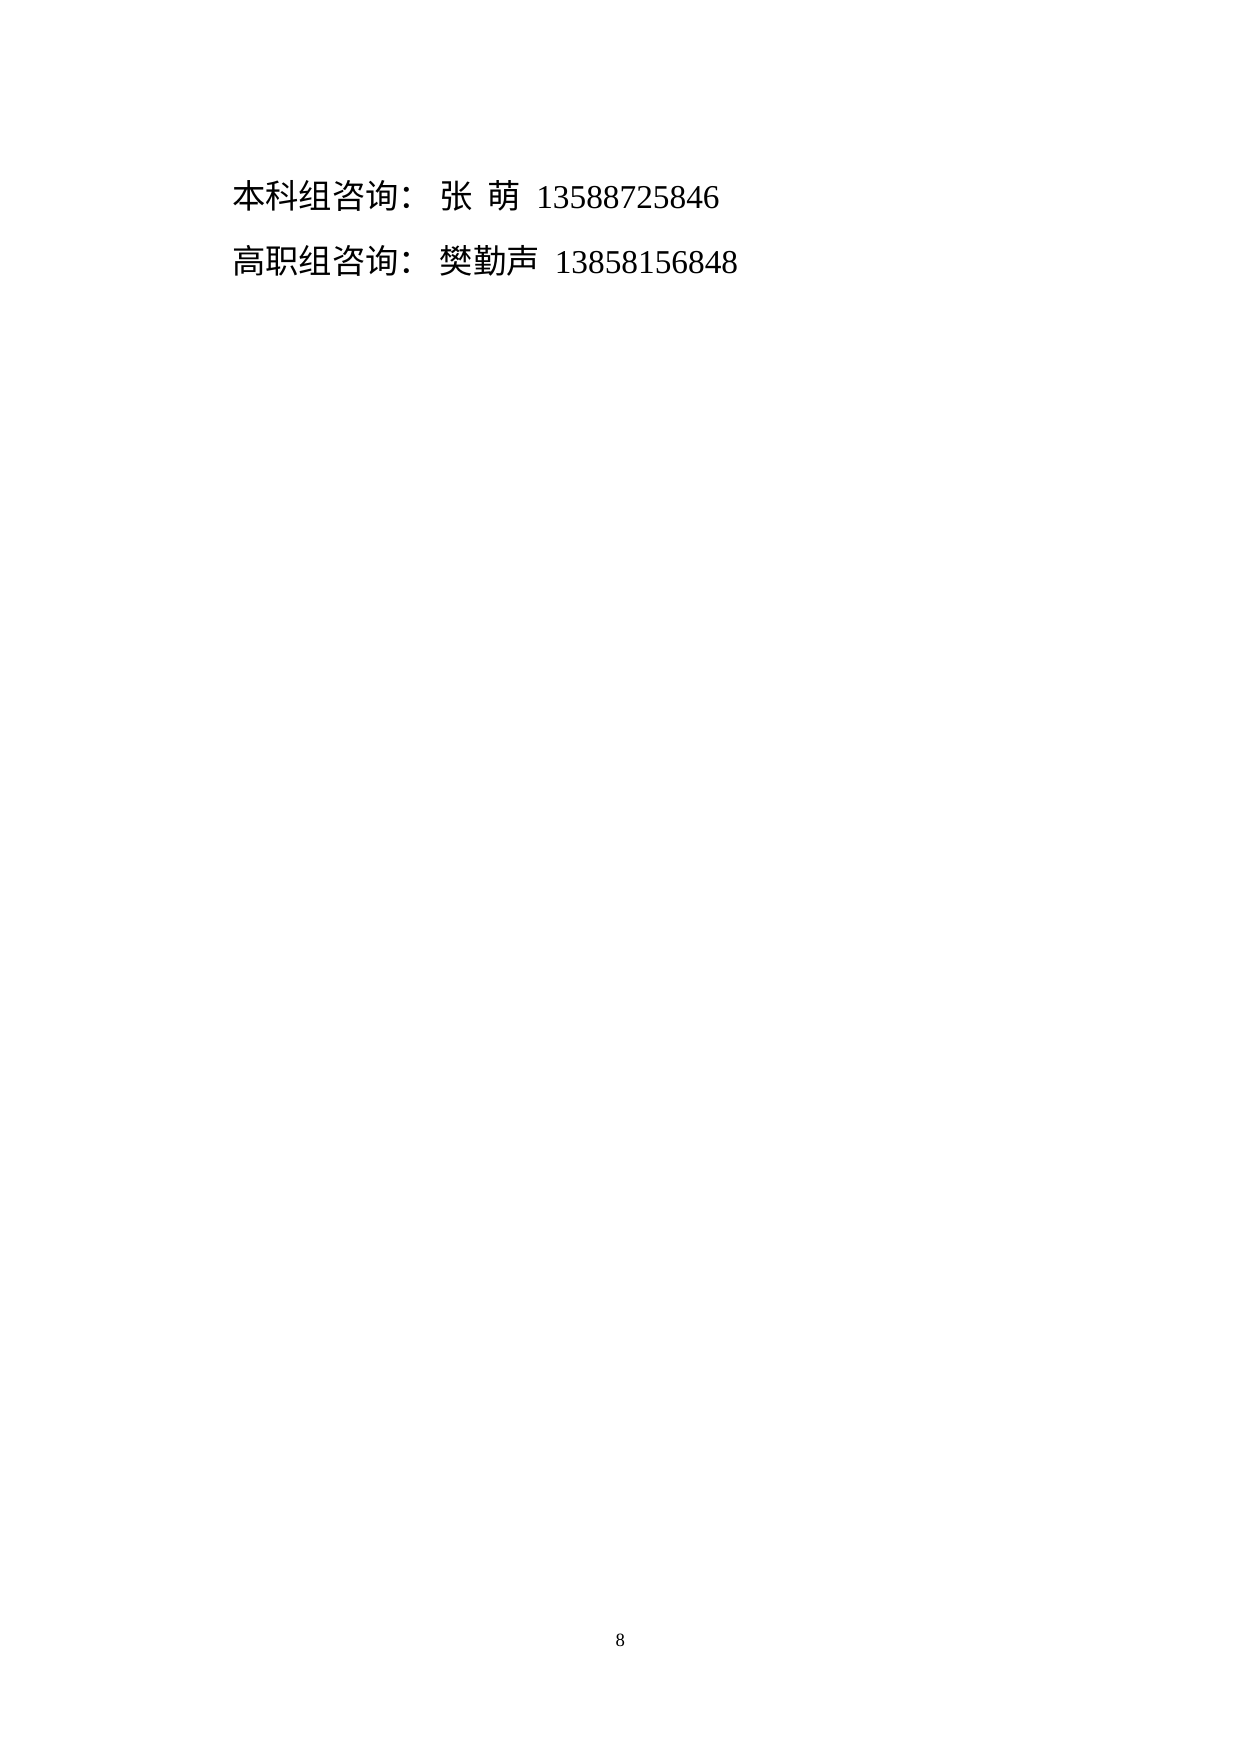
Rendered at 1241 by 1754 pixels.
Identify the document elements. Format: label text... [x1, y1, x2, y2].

text 高职组咨询： 樊勤声 13858156848 [165, 227, 1075, 292]
text 本科组咨询： 张 萌 13588725846 [165, 162, 1075, 227]
